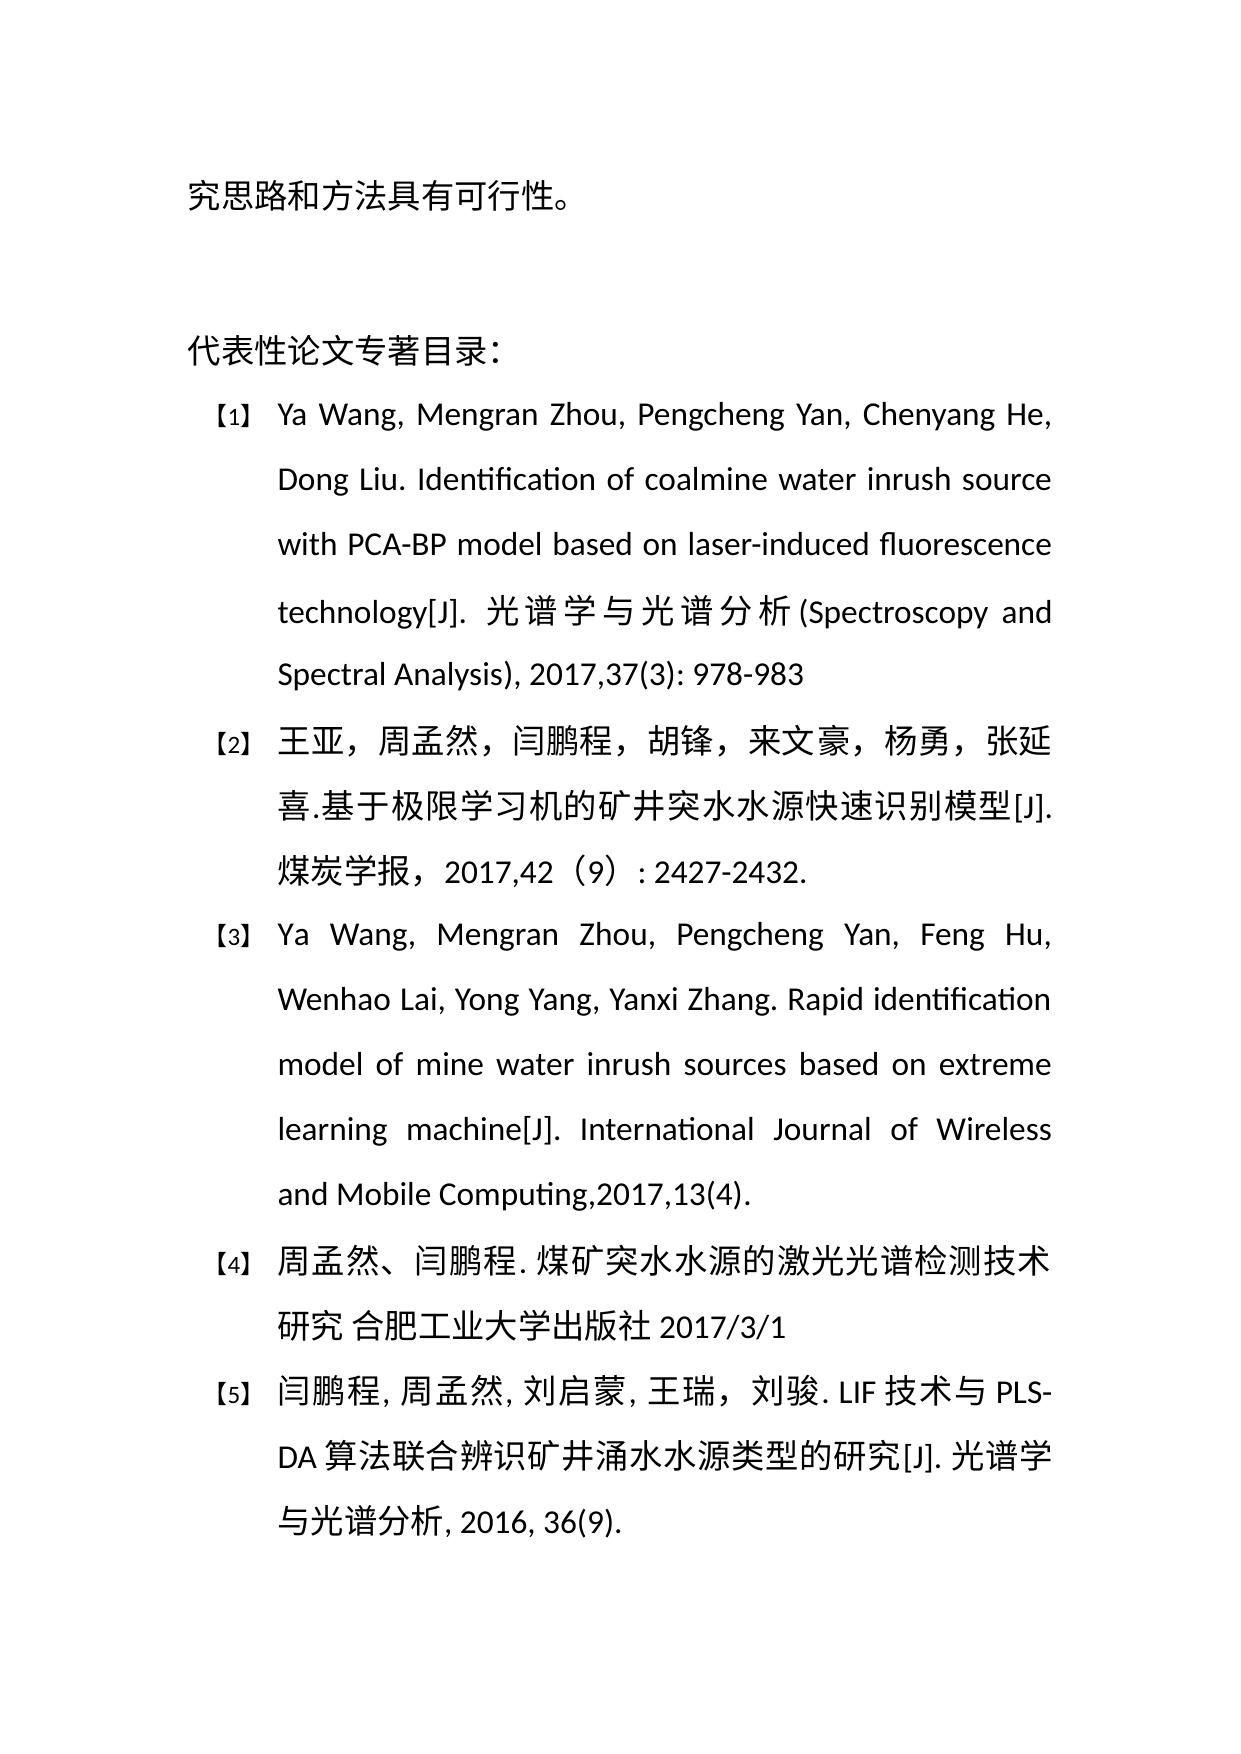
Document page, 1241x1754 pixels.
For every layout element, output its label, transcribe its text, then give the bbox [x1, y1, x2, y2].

list Ya Wang, Mengran Zhou, Pengcheng Yan, Chenyang He, Dong Liu. Identification of coalmine water inrush source with PCA-BP model based on laser-induced fluorescence technology[J]. 光谱学与光谱分析(Spectroscopy and Spectral Analysis), 2017,37(3): 978-983 [202, 381, 1053, 706]
list 周孟然、闫鹏程. 煤矿突水水源的激光光谱检测技术研究 合肥工业大学出版社 2017/3/1 [202, 1226, 1053, 1356]
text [187, 162, 1053, 227]
text 代表性论文专著目录： [187, 316, 1053, 381]
list 王亚，周孟然，闫鹏程，胡锋，来文豪，杨勇，张延喜.基于极限学习机的矿井突水水源快速识别模型[J]. 煤炭学报，2017,42（9）: 2427-2432. [202, 706, 1053, 901]
list Ya Wang, Mengran Zhou, Pengcheng Yan, Feng Hu, Wenhao Lai, Yong Yang, Yanxi Zhang. Rapid identification model of mine water inrush sources based on extreme learning machine[J]. International Journal of Wireless and Mobile Computing,2017,13(4). [202, 901, 1053, 1226]
list 闫鹏程, 周孟然, 刘启蒙, 王瑞，刘骏. LIF技术与PLS-DA算法联合辨识矿井涌水水源类型的研究[J]. 光谱学与光谱分析, 2016, 36(9). [202, 1356, 1053, 1551]
